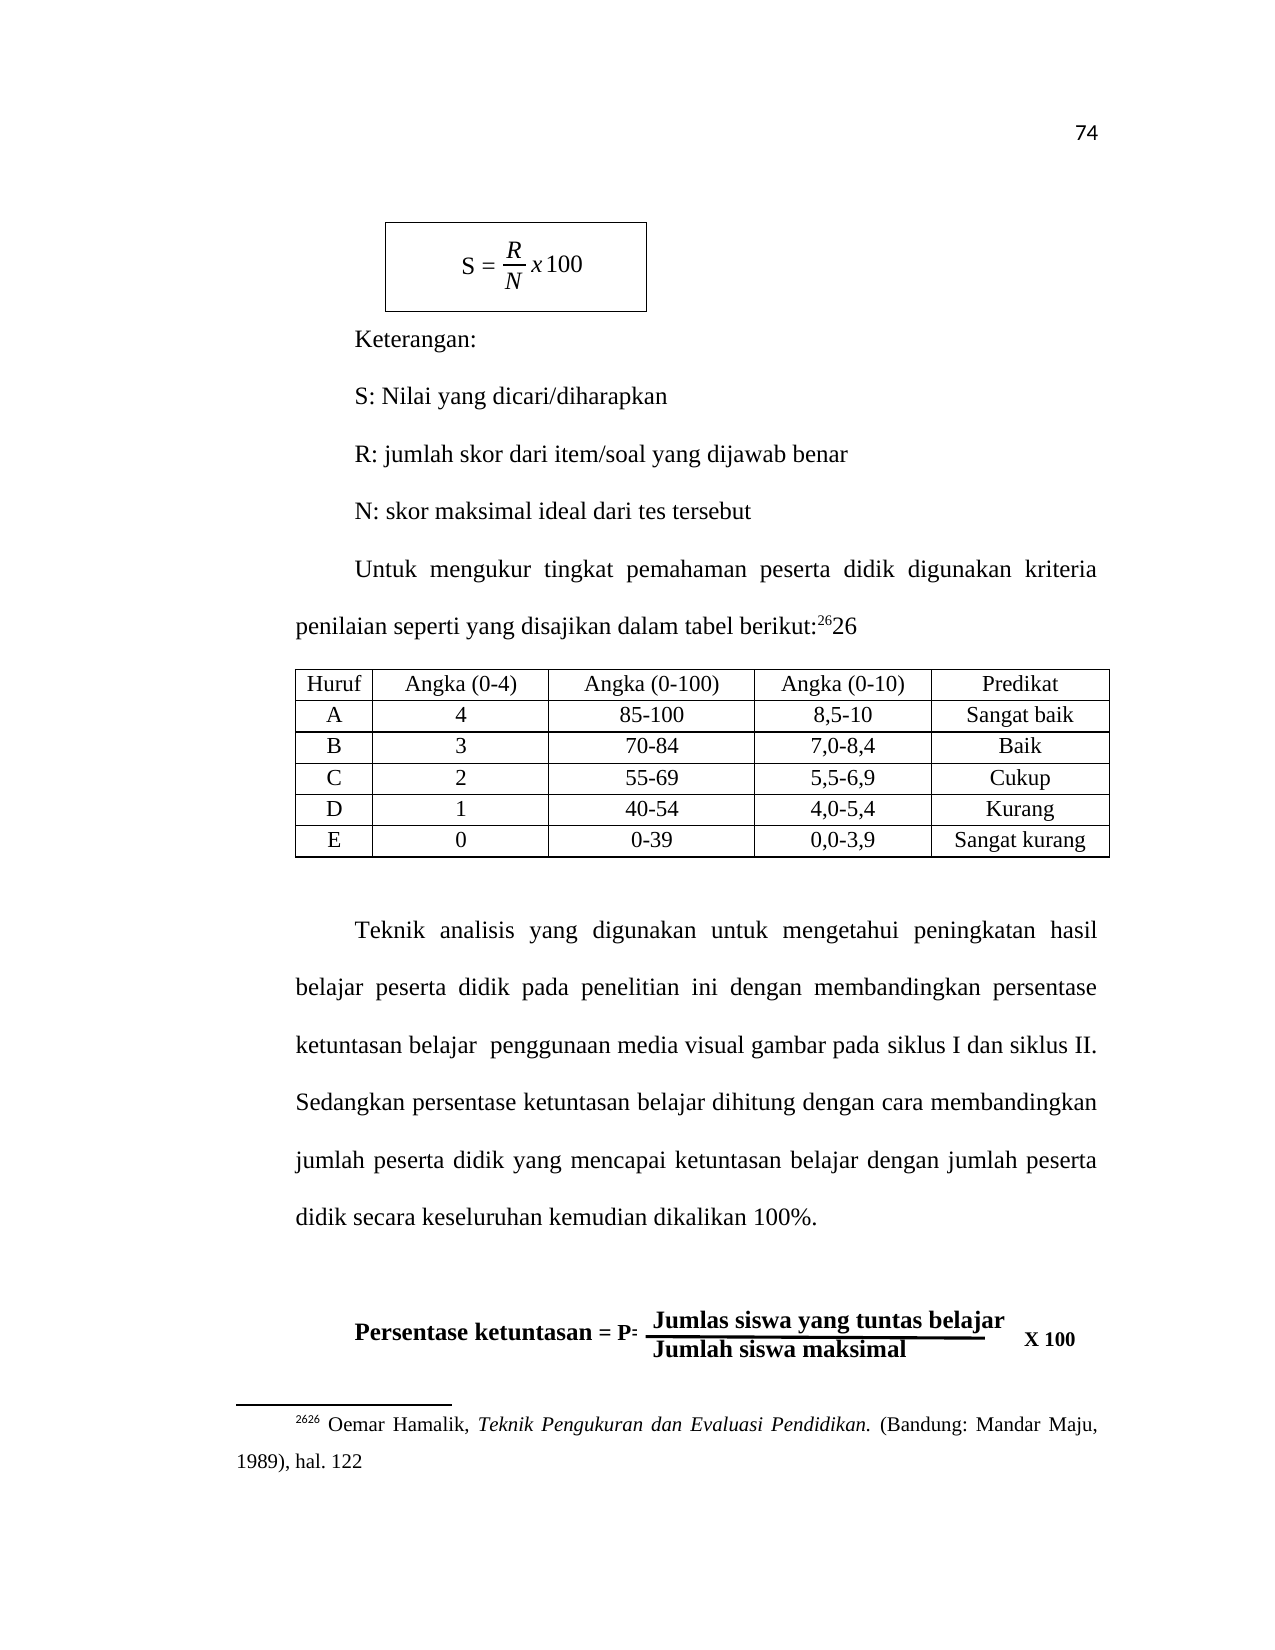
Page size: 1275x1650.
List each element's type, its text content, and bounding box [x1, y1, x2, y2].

table_cell 0,0-3,9 [755, 826, 931, 856]
list N: skor maksimal ideal dari tes tersebut [236, 496, 1098, 525]
table_cell 8,5-10 [755, 701, 931, 731]
table_cell 7,0-8,4 [755, 733, 931, 763]
table_cell 1 [373, 795, 548, 825]
table_cell E [296, 826, 372, 856]
table_cell 40-54 [549, 795, 754, 825]
table_cell Baik [932, 733, 1109, 763]
table_header Angka (0-4) [373, 670, 548, 700]
list Untuk mengukur tingkat pemahaman peserta didik digunakan kriteria penilaian seperti yang disajikan dalam tabel berikut:26 [295, 554, 1098, 640]
table_header Angka (0-100) [549, 670, 754, 700]
list S: Nilai yang dicari/diharapkan [236, 381, 1098, 410]
table_cell 0 [373, 826, 548, 856]
table_cell 4,0-5,4 [755, 795, 931, 825]
list Keterangan: [236, 324, 1098, 353]
table_cell A [296, 701, 372, 731]
table_header Angka (0-10) [755, 670, 931, 700]
table_cell Kurang [932, 795, 1109, 825]
table_cell 85-100 [549, 701, 754, 731]
table_cell 4 [373, 701, 548, 731]
table_header Predikat [932, 670, 1109, 700]
table_cell Cukup [932, 764, 1109, 794]
table_header Huruf [296, 670, 372, 700]
table_cell 2 [373, 764, 548, 794]
table_cell 70-84 [549, 733, 754, 763]
list S = [340, 236, 1098, 295]
list Teknik analisis yang digunakan untuk mengetahui peningkatan hasil belajar peserta didik pada penelitian ini dengan membandingkan persentase ketuntasan belajar penggunaan media visual gambar pada siklus I dan siklus II. Sedangkan persentase ketuntasan belajar dihitung dengan cara membandingkan jumlah peserta didik yang mencapai ketuntasan belajar dengan jumlah peserta didik secara keseluruhan kemudian dikalikan 100%. [295, 915, 1098, 1231]
table_cell D [296, 795, 372, 825]
table_cell 0-39 [549, 826, 754, 856]
table_cell 3 [373, 733, 548, 763]
table_cell 5,5-6,9 [755, 764, 931, 794]
table_cell Sangat baik [932, 701, 1109, 731]
table_cell B [296, 733, 372, 763]
list R: jumlah skor dari item/soal yang dijawab benar [236, 439, 1098, 468]
list Persentase ketuntasan = P= [236, 1317, 637, 1346]
table_cell 55-69 [549, 764, 754, 794]
table_cell C [296, 764, 372, 794]
table_cell Sangat kurang [932, 826, 1109, 856]
